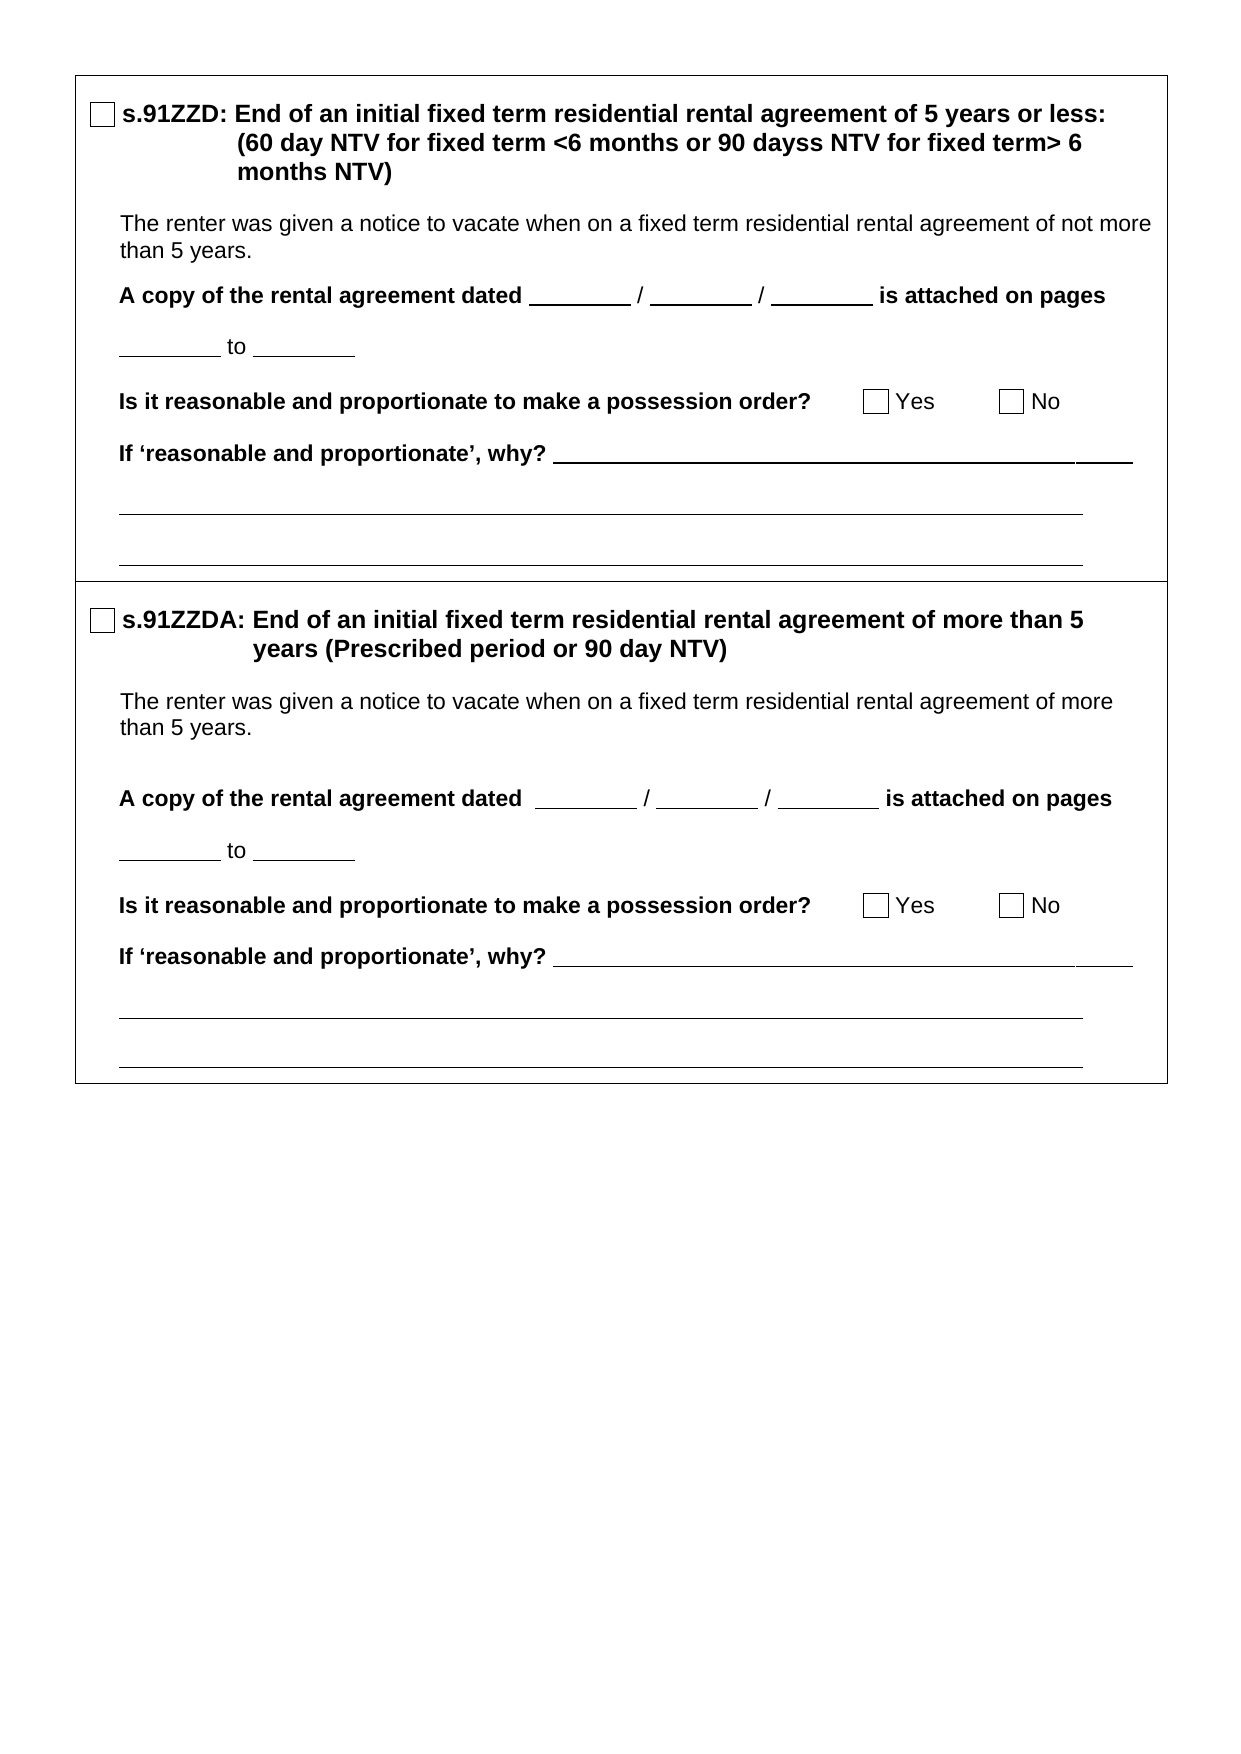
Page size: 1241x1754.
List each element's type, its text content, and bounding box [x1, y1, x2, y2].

table_cell s.91ZZD: End of an initial fixed term residential rental agreement of 5 years or less: (60 day NTV for fixed term <6 months or 90 dayss NTV for fixed term> 6 months NTV) The renter was given a notice to vacate when on a fixed term residential rental agreement of not more than 5 years. A copy of the rental agreement dated / / is attached on pages to Is it reasonable and proportionate to make a possession order? Yes No If ‘reasonable and proportionate’, why? [76, 76, 1167, 581]
table_cell s.91ZZDA: End of an initial fixed term residential rental agreement of more than 5 years (Prescribed period or 90 day NTV) The renter was given a notice to vacate when on a fixed term residential rental agreement of more than 5 years. A copy of the rental agreement dated / / is attached on pages to Is it reasonable and proportionate to make a possession order? Yes No If ‘reasonable and proportionate’, why? [76, 582, 1167, 1083]
